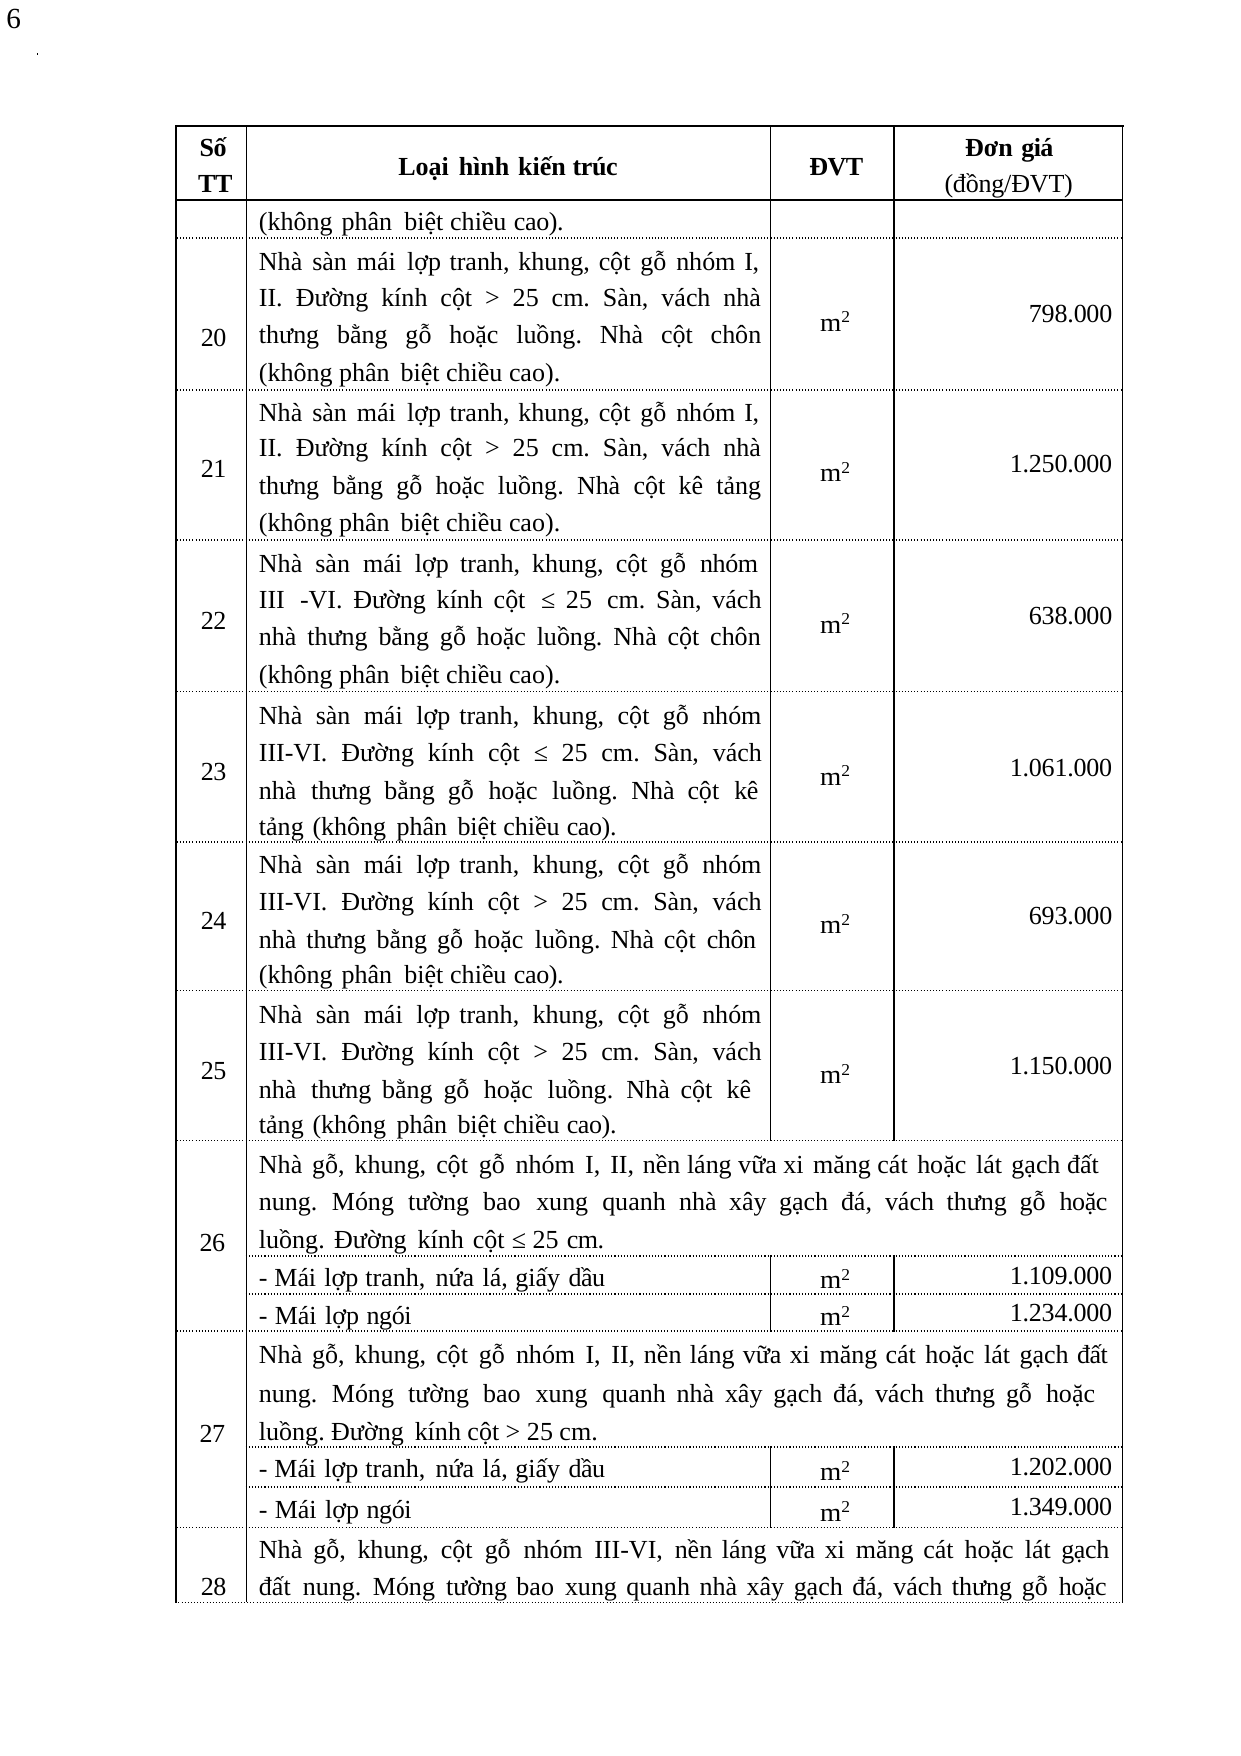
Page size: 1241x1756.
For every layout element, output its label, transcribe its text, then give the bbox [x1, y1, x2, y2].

table_cell Nhà gỗ, khung, cột gỗ nhóm I, II, nền láng vữa xi măng cát hoặc lát gạch đất nung. Móng tường bao xung quanh nhà xây gạch đá, vách thưng gỗ hoặc luồng. Đường kính cột > 25 cm. [247, 1330, 1122, 1446]
table_cell - Mái lợp ngói [247, 1486, 770, 1527]
table_header Loại hình kiến trúc [247, 127, 770, 199]
table_cell 27 [177, 1330, 246, 1527]
table_cell 20 [177, 237, 246, 389]
table_cell m2 [771, 1255, 893, 1293]
table_cell m2 [771, 990, 893, 1139]
table_cell m2 [771, 691, 893, 841]
table_cell Nhà gỗ, khung, cột gỗ nhóm III-VI, nền láng vữa xi măng cát hoặc lát gạch đất nung. Móng tường bao xung quanh nhà xây gạch đá, vách thưng gỗ hoặc [247, 1527, 1122, 1602]
table_cell m2 [771, 1446, 893, 1486]
table_cell - Mái lợp ngói [247, 1293, 770, 1330]
table_cell [177, 201, 246, 237]
table_cell 26 [177, 1140, 246, 1330]
table_cell 693.000 [895, 841, 1122, 989]
table_header Số TT [177, 127, 246, 199]
table_cell m2 [771, 1486, 893, 1527]
table_cell Nhà sàn mái lợp tranh, khung, cột gỗ nhóm III-VI. Đường kính cột > 25 cm. Sàn, vách nhà thưng bằng gỗ hoặc luồng. Nhà cột chôn (không phân biệt chiều cao). [247, 841, 770, 989]
table_cell 23 [177, 691, 246, 841]
table_cell 24 [177, 841, 246, 989]
table_cell m2 [771, 1293, 893, 1330]
table_cell Nhà sàn mái lợp tranh, khung, cột gỗ nhóm I, II. Đường kính cột > 25 cm. Sàn, vách nhà thưng bằng gỗ hoặc luồng. Nhà cột kê tảng (không phân biệt chiều cao). [247, 389, 770, 539]
table_cell m2 [771, 539, 893, 691]
table_cell 1.202.000 [895, 1446, 1122, 1486]
table_cell (không phân biệt chiều cao). [247, 201, 770, 237]
table_cell Nhà sàn mái lợp tranh, khung, cột gỗ nhóm III -VI. Đường kính cột ≤ 25 cm. Sàn, vách nhà thưng bằng gỗ hoặc luồng. Nhà cột chôn (không phân biệt chiều cao). [247, 539, 770, 691]
table_cell m2 [771, 237, 893, 389]
table_cell 1.109.000 [895, 1255, 1122, 1293]
table_cell Nhà sàn mái lợp tranh, khung, cột gỗ nhóm III-VI. Đường kính cột > 25 cm. Sàn, vách nhà thưng bằng gỗ hoặc luồng. Nhà cột kê tảng (không phân biệt chiều cao). [247, 990, 770, 1139]
table_header Đơn giá (đồng/ĐVT) [895, 127, 1122, 199]
table_cell 25 [177, 990, 246, 1139]
table_cell 638.000 [895, 539, 1122, 691]
table_cell - Mái lợp tranh, nứa lá, giấy dầu [247, 1255, 770, 1293]
table_cell Nhà gỗ, khung, cột gỗ nhóm I, II, nền láng vữa xi măng cát hoặc lát gạch đất nung. Móng tường bao xung quanh nhà xây gạch đá, vách thưng gỗ hoặc luồng. Đường kính cột ≤ 25 cm. [247, 1140, 1122, 1255]
table_cell 1.061.000 [895, 691, 1122, 841]
table_cell m2 [771, 841, 893, 989]
table_cell - Mái lợp tranh, nứa lá, giấy dầu [247, 1446, 770, 1486]
table_cell Nhà sàn mái lợp tranh, khung, cột gỗ nhóm I, II. Đường kính cột > 25 cm. Sàn, vách nhà thưng bằng gỗ hoặc luồng. Nhà cột chôn (không phân biệt chiều cao). [247, 237, 770, 389]
table_cell 1.234.000 [895, 1293, 1122, 1330]
table_cell m2 [771, 389, 893, 539]
table_cell Nhà sàn mái lợp tranh, khung, cột gỗ nhóm III-VI. Đường kính cột ≤ 25 cm. Sàn, vách nhà thưng bằng gỗ hoặc luồng. Nhà cột kê tảng (không phân biệt chiều cao). [247, 691, 770, 841]
table_cell 1.150.000 [895, 990, 1122, 1139]
table_cell 22 [177, 539, 246, 691]
table_cell 1.250.000 [895, 389, 1122, 539]
table_cell [771, 201, 893, 237]
table_cell [895, 201, 1122, 237]
table_cell 21 [177, 389, 246, 539]
table_cell 28 [177, 1527, 246, 1602]
table_cell 798.000 [895, 237, 1122, 389]
table_cell 1.349.000 [895, 1486, 1122, 1527]
table_header ĐVT [771, 127, 893, 199]
